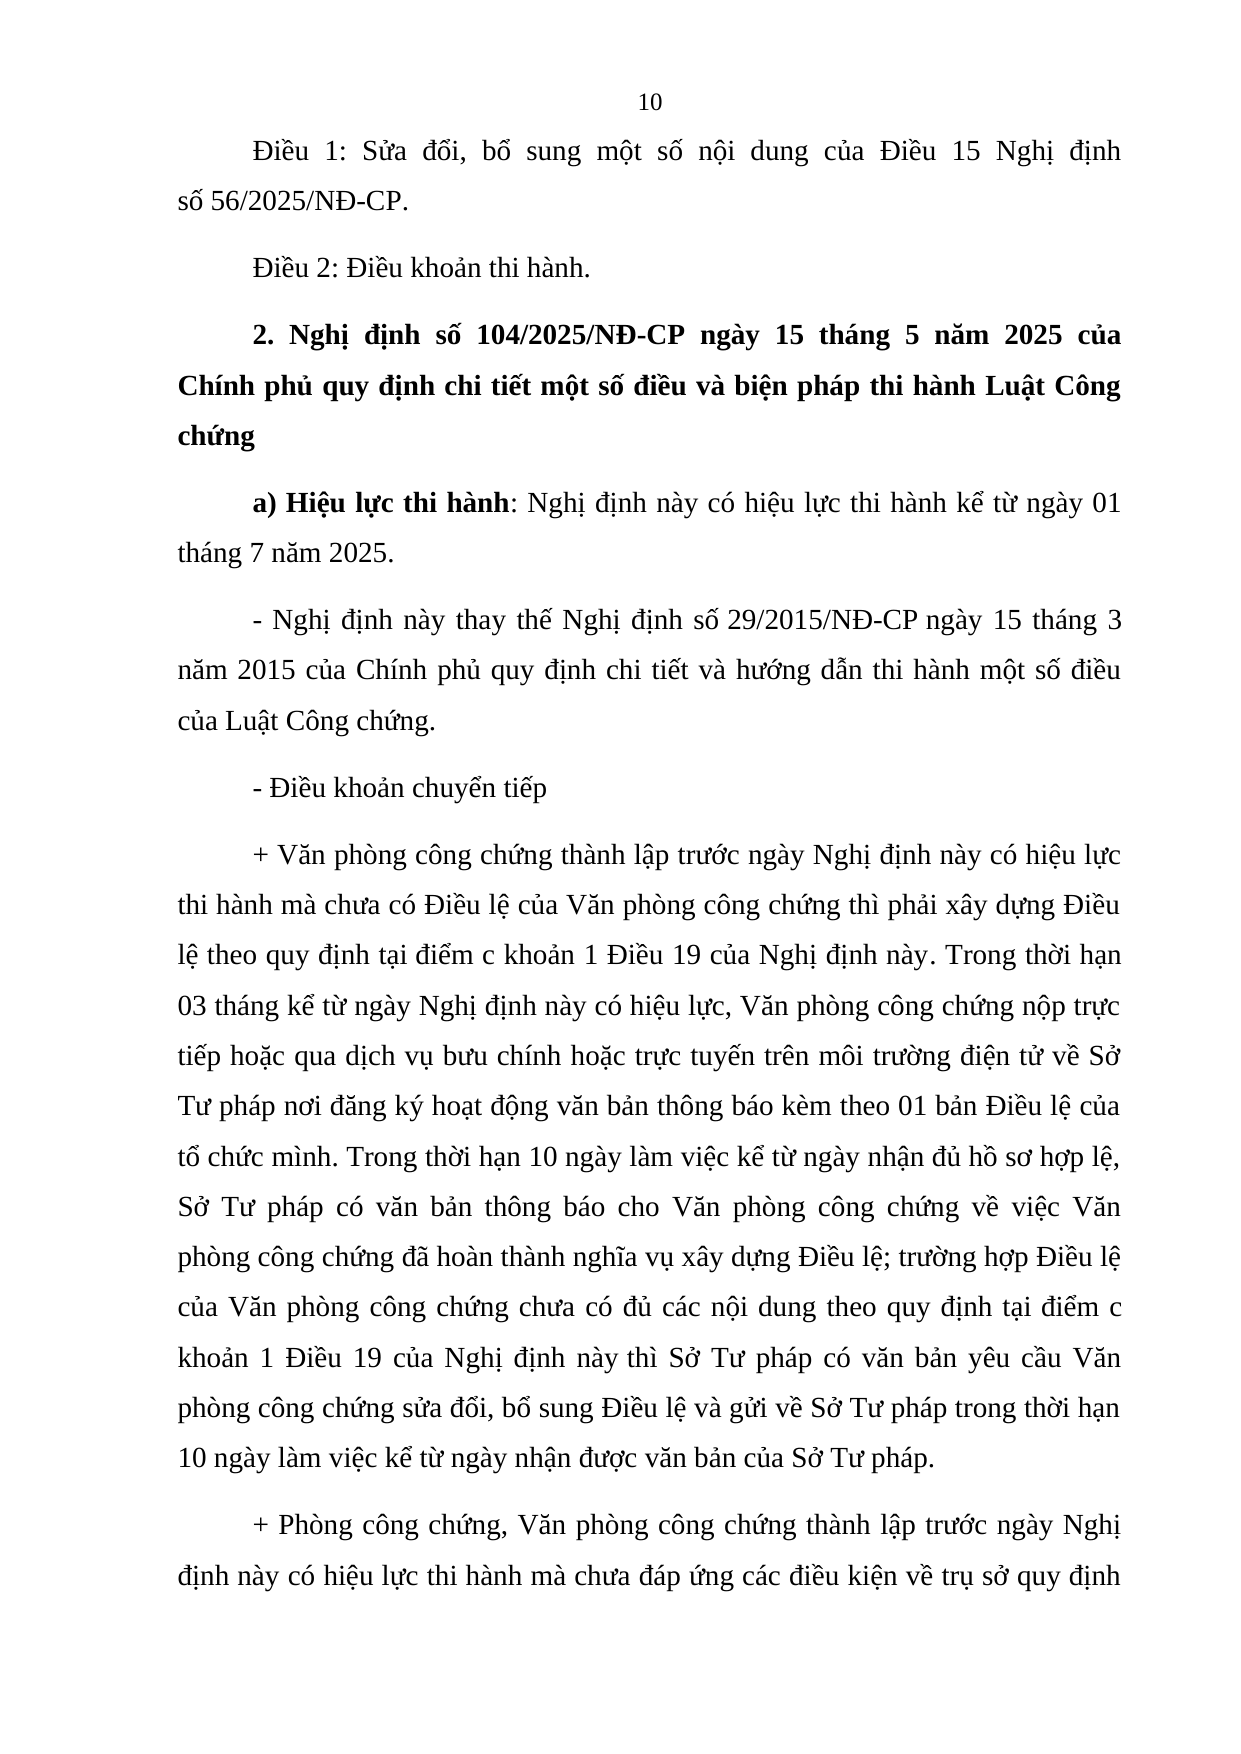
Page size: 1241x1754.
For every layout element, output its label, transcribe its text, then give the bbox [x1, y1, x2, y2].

text - Nghị định này thay thế Nghị định số 29/2015/NĐ-CP ngày 15 tháng 3 năm 2015 của Chính phủ quy định chi tiết và hướng dẫn thi hành một số điều của Luật Công chứng. [177, 602, 1122, 736]
text + Văn phòng công chứng thành lập trước ngày Nghị định này có hiệu lực thi hành mà chưa có Điều lệ của Văn phòng công chứng thì phải xây dựng Điều lệ theo quy định tại điểm c khoản 1 Điều 19 của Nghị định này. Trong thời hạn 03 tháng kể từ ngày Nghị định này có hiệu lực, Văn phòng công chứng nộp trực tiếp hoặc qua dịch vụ bưu chính hoặc trực tuyến trên môi trường điện tử về Sở Tư pháp nơi đăng ký hoạt động văn bản thông báo kèm theo 01 bản Điều lệ của tổ chức mình. Trong thời hạn 10 ngày làm việc kể từ ngày nhận đủ hồ sơ hợp lệ, Sở Tư pháp có văn bản thông báo cho Văn phòng công chứng về việc Văn phòng công chứng đã hoàn thành nghĩa vụ xây dựng Điều lệ; trường hợp Điều lệ của Văn phòng công chứng chưa có đủ các nội dung theo quy định tại điểm c khoản 1 Điều 19 của Nghị định này thì Sở Tư pháp có văn bản yêu cầu Văn phòng công chứng sửa đổi, bổ sung Điều lệ và gửi về Sở Tư pháp trong thời hạn 10 ngày làm việc kể từ ngày nhận được văn bản của Sở Tư pháp. [177, 837, 1122, 1474]
text Điều 1: Sửa đổi, bổ sung một số nội dung của Điều 15 Nghị định số 56/2025/NĐ-CP. [177, 133, 1122, 217]
text 2. Nghị định số 104/2025/NĐ-CP ngày 15 tháng 5 năm 2025 của Chính phủ quy định chi tiết một số điều và biện pháp thi hành Luật Công chứng [177, 317, 1122, 451]
text - Điều khoản chuyển tiếp [177, 770, 1122, 803]
text a) Hiệu lực thi hành: Nghị định này có hiệu lực thi hành kể từ ngày 01 tháng 7 năm 2025. [177, 485, 1122, 569]
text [177, 1507, 1122, 1591]
text Điều 2: Điều khoản thi hành. [177, 250, 1122, 284]
